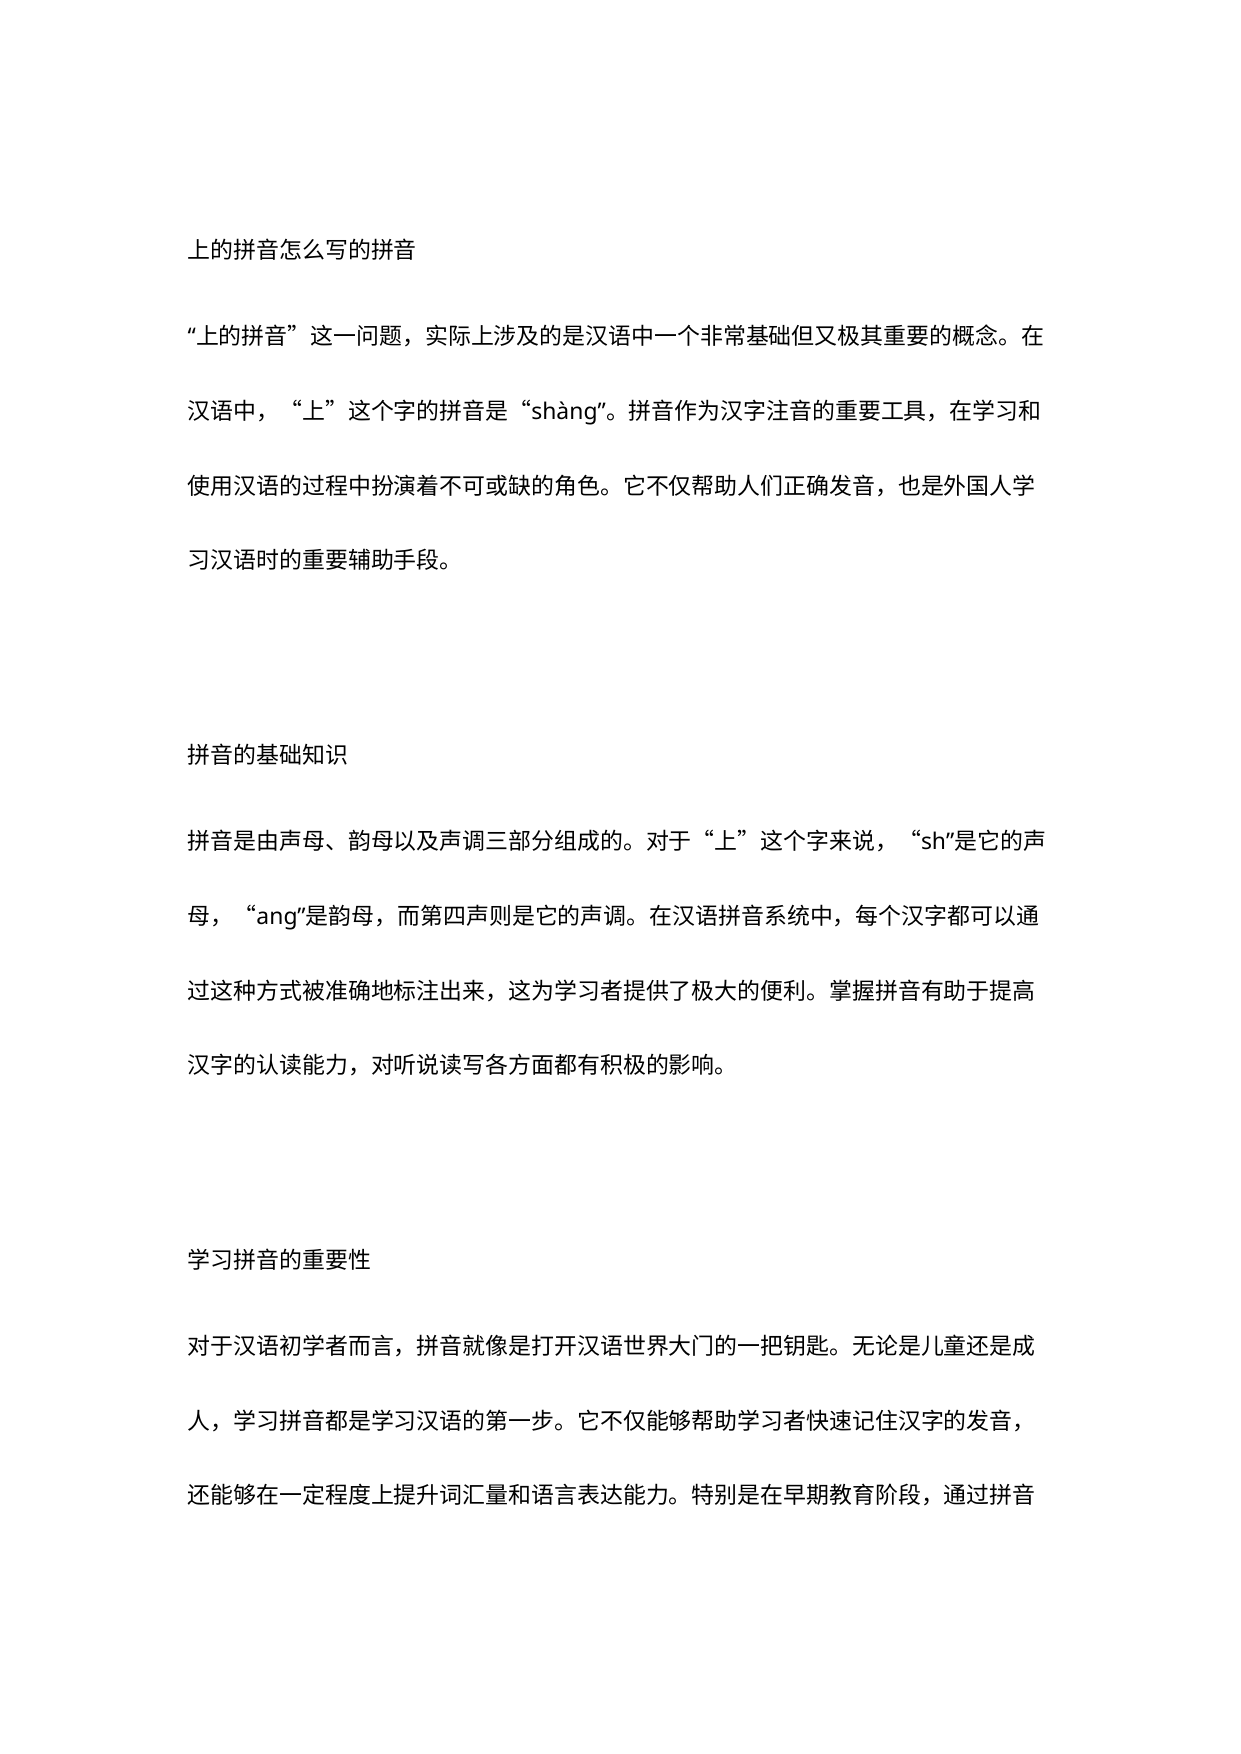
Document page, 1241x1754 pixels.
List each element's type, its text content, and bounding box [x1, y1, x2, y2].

text 拼音是由声母、韵母以及声调三部分组成的。对于“上”这个字来说，“sh”是它的声母，“ang”是韵母，而第四声则是它的声调。在汉语拼音系统中，每个汉字都可以通过这种方式被准确地标注出来，这为学习者提供了极大的便利。掌握拼音有助于提高汉字的认读能力，对听说读写各方面都有积极的影响。 [187, 807, 1053, 1096]
text “上的拼音”这一问题，实际上涉及的是汉语中一个非常基础但又极其重要的概念。在汉语中，“上”这个字的拼音是“shàng”。拼音作为汉字注音的重要工具，在学习和使用汉语的过程中扮演着不可或缺的角色。它不仅帮助人们正确发音，也是外国人学习汉语时的重要辅助手段。 [187, 302, 1053, 591]
text 学习拼音的重要性 [187, 1226, 1053, 1291]
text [187, 1312, 1053, 1527]
text 上的拼音怎么写的拼音 [187, 216, 1053, 281]
text 拼音的基础知识 [187, 721, 1053, 786]
